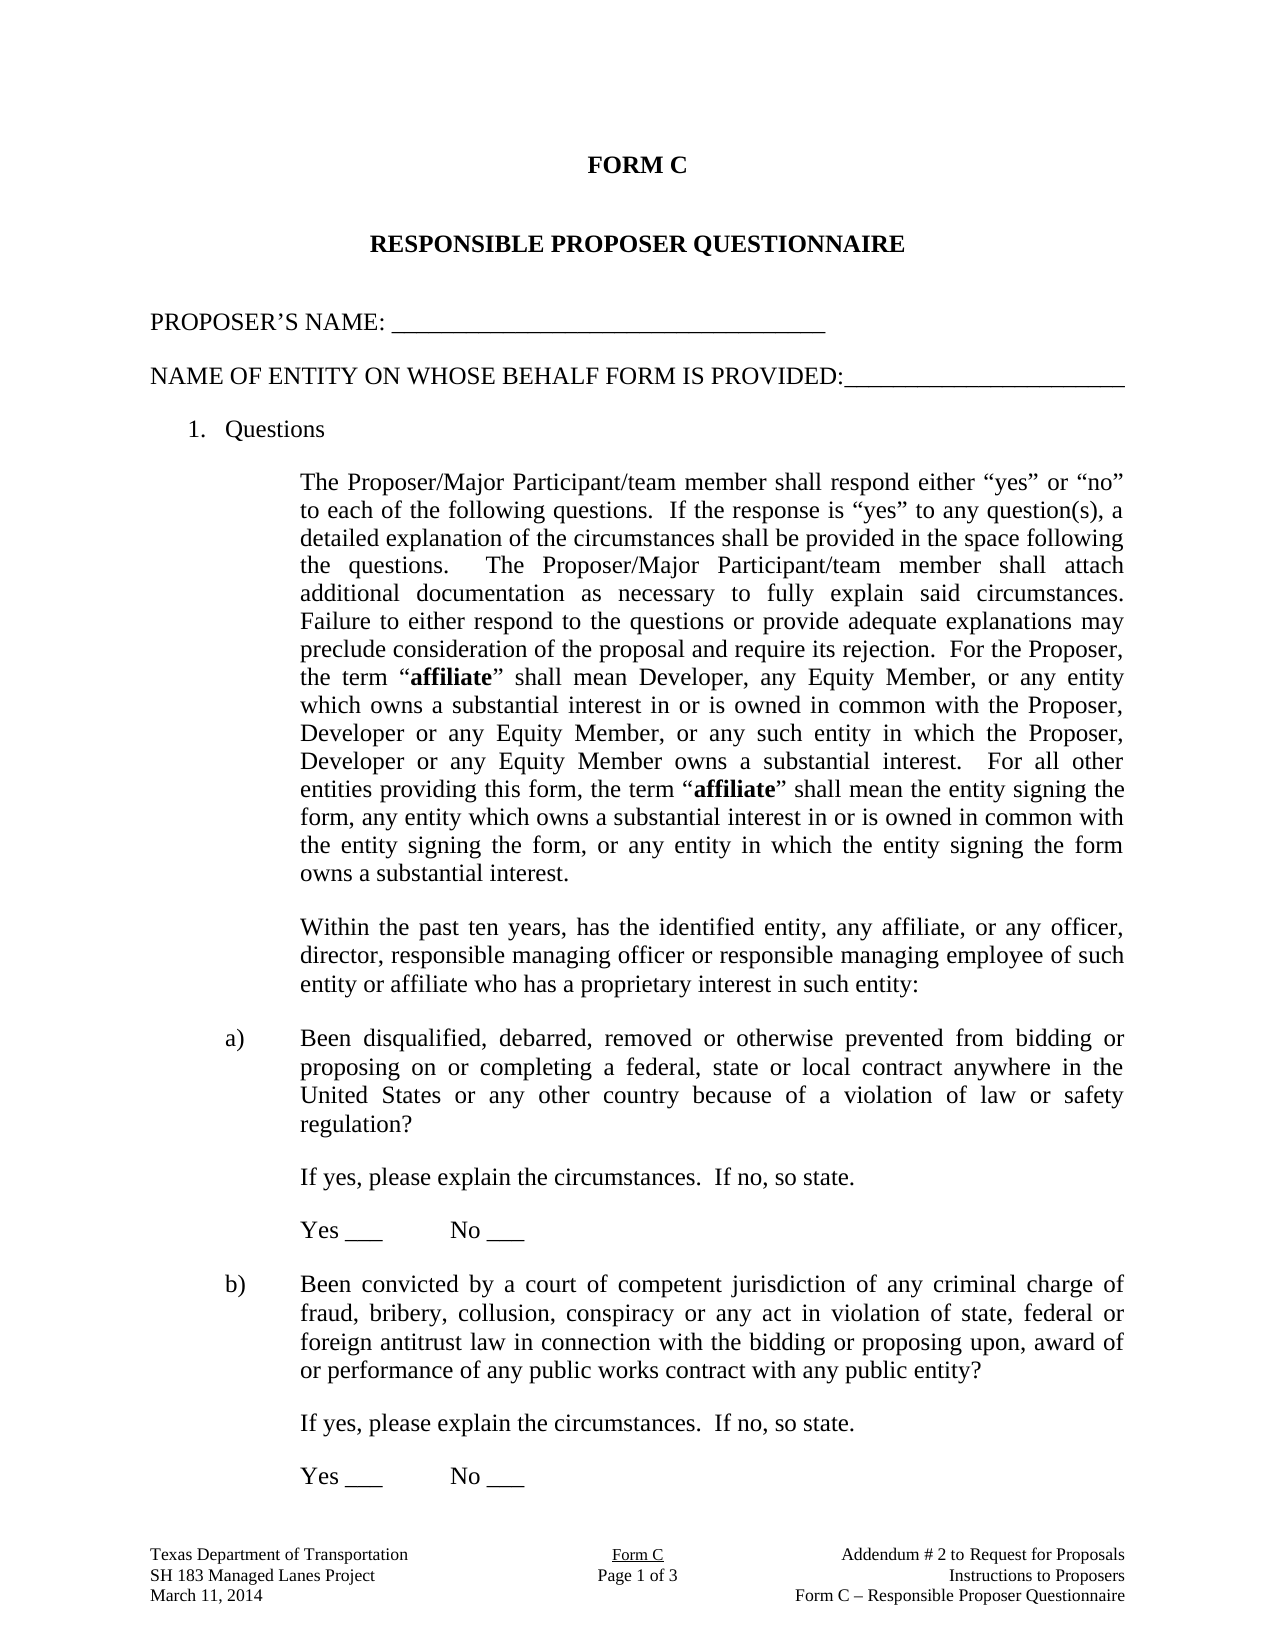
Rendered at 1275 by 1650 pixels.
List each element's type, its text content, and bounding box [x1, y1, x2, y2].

list The Proposer/Major Participant/team member shall respond either “yes” or “no” to each of the following questions. If the response is “yes” to any question(s), a detailed explanation of the circumstances shall be provided in the space following the questions. The Proposer/Major Participant/team member shall attach additional documentation as necessary to fully explain said circumstances. Failure to either respond to the questions or provide adequate explanations may preclude consideration of the proposal and require its rejection. For the Proposer, the term “affiliate” shall mean Developer, any Equity Member, or any entity which owns a substantial interest in or is owned in common with the Proposer, Developer or any Equity Member, or any such entity in which the Proposer, Developer or any Equity Member owns a substantial interest. For all other entities providing this form, the term “affiliate” shall mean the entity signing the form, any entity which owns a substantial interest in or is owned in common with the entity signing the form, or any entity in which the entity signing the form owns a substantial interest. [300, 468, 1125, 887]
text Yes ___ No ___ [300, 1462, 1125, 1490]
text Been convicted by a court of competent jurisdiction of any criminal charge of fraud, bribery, collusion, conspiracy or any act in violation of state, federal or foreign antitrust law in connection with the bidding or proposing upon, award of or performance of any public works contract with any public entity? [225, 1269, 1125, 1384]
text PROPOSER’S NAME: [150, 307, 1125, 336]
text Yes ___ No ___ [300, 1216, 1125, 1244]
text If yes, please explain the circumstances. If no, so state. [300, 1163, 1125, 1191]
text If yes, please explain the circumstances. If no, so state. [300, 1409, 1125, 1437]
list Questions [187, 415, 1125, 443]
text NAME OF ENTITY ON WHOSE BEHALF FORM IS PROVIDED: [150, 361, 1125, 390]
text Within the past ten years, has the identified entity, any affiliate, or any officer, director, responsible managing officer or responsible managing employee of such entity or affiliate who has a proprietary interest in such entity: [300, 912, 1125, 998]
title RESPONSIBLE PROPOSER QUESTIONNAIRE [150, 229, 1125, 257]
text Been disqualified, debarred, removed or otherwise prevented from bidding or proposing on or completing a federal, state or local contract anywhere in the United States or any other country because of a violation of law or safety regulation? [225, 1023, 1125, 1138]
title FORM C [150, 150, 1125, 179]
